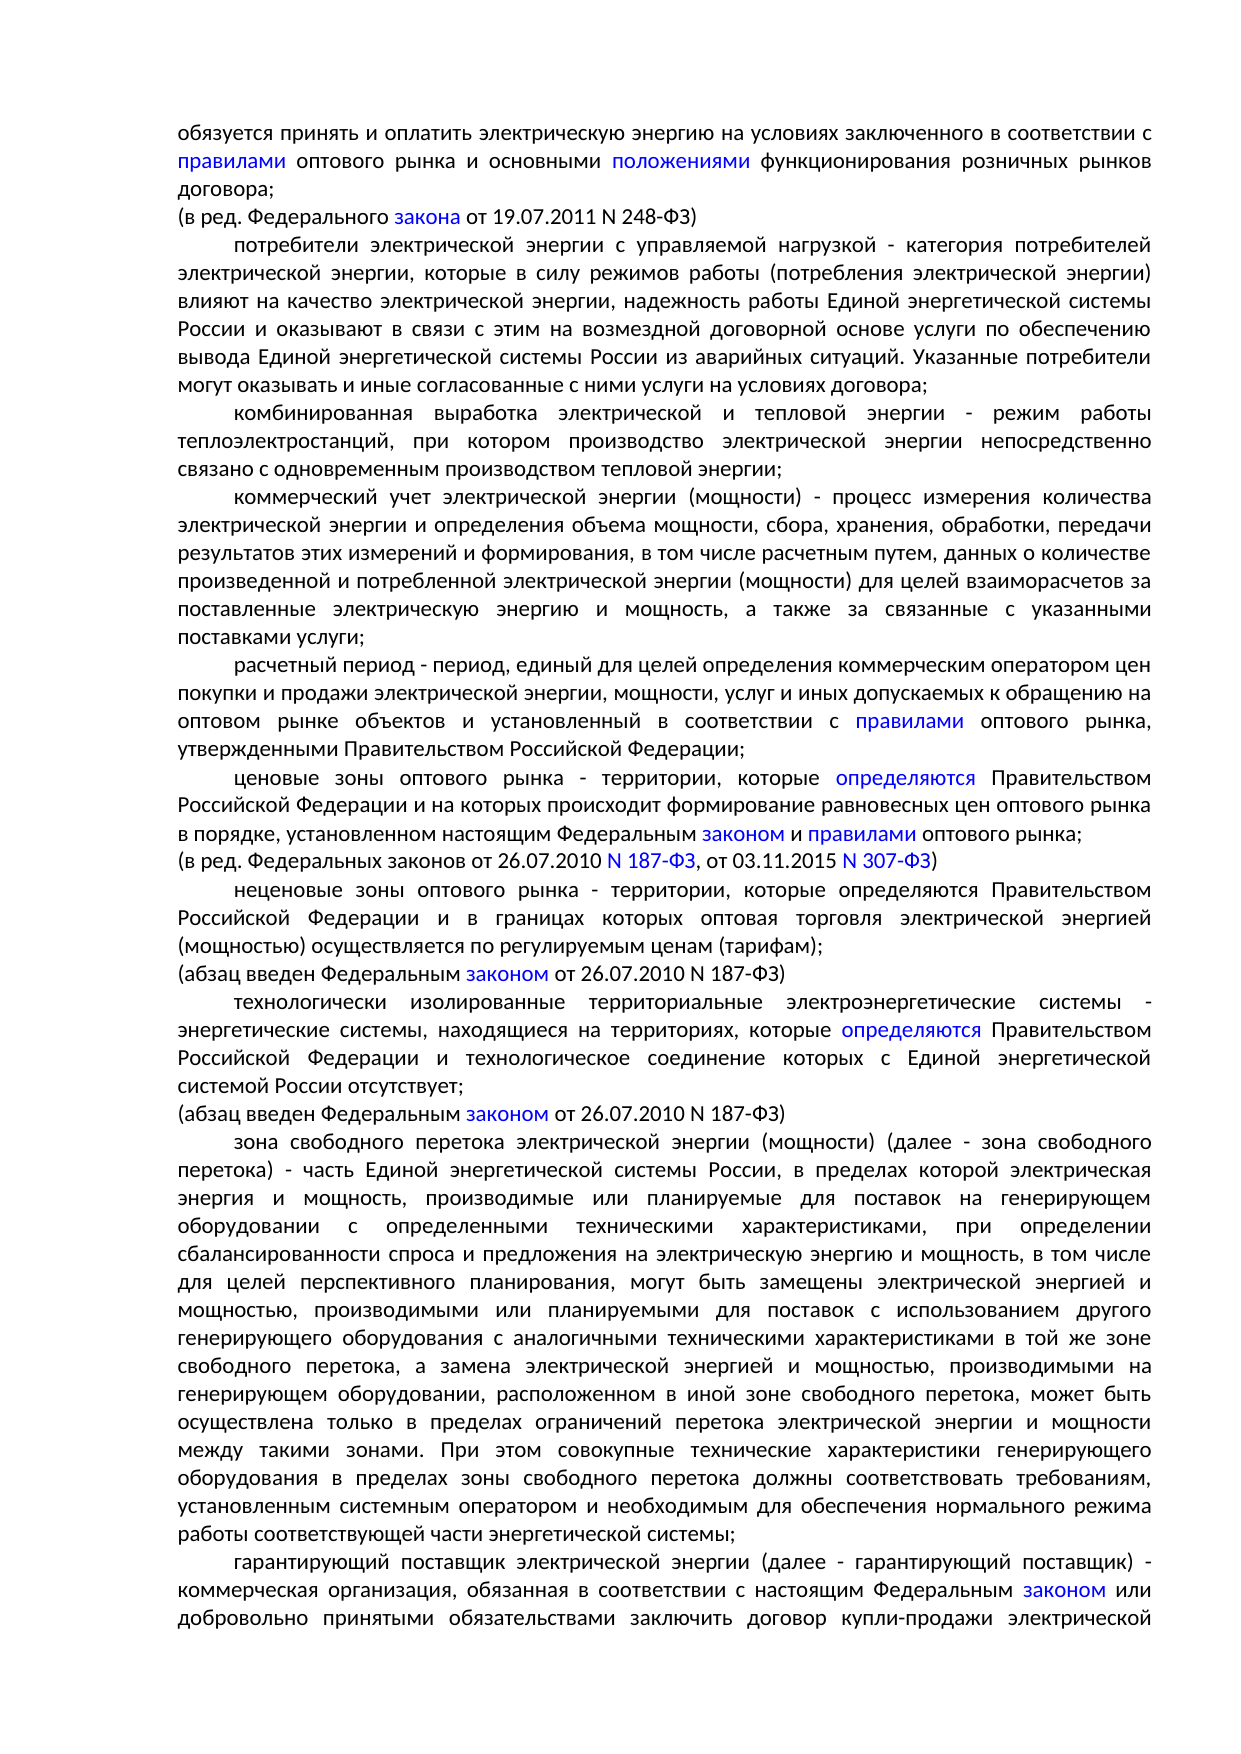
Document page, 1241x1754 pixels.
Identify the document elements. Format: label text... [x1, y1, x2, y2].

text потребители электрической энергии с управляемой нагрузкой - категория потребителей электрической энергии, которые в силу режимов работы (потребления электрической энергии) влияют на качество электрической энергии, надежность работы Единой энергетической системы России и оказывают в связи с этим на возмездной договорной основе услуги по обеспечению вывода Единой энергетической системы России из аварийных ситуаций. Указанные потребители могут оказывать и иные согласованные с ними услуги на условиях договора; [177, 230, 1152, 398]
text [177, 118, 1152, 202]
text неценовые зоны оптового рынка - территории, которые определяются Правительством Российской Федерации и в границах которых оптовая торговля электрической энергией (мощностью) осуществляется по регулируемым ценам (тарифам); [177, 875, 1152, 959]
text комбинированная выработка электрической и тепловой энергии - режим работы теплоэлектростанций, при котором производство электрической энергии непосредственно связано с одновременным производством тепловой энергии; [177, 398, 1152, 482]
text (в ред. Федерального закона от 19.07.2011 N 248-ФЗ) [177, 202, 1152, 230]
text (в ред. Федеральных законов от 26.07.2010 N 187-ФЗ, от 03.11.2015 N 307-ФЗ) [177, 847, 1152, 875]
text расчетный период - период, единый для целей определения коммерческим оператором цен покупки и продажи электрической энергии, мощности, услуг и иных допускаемых к обращению на оптовом рынке объектов и установленный в соответствии с правилами оптового рынка, утвержденными Правительством Российской Федерации; [177, 651, 1152, 763]
text (абзац введен Федеральным законом от 26.07.2010 N 187-ФЗ) [177, 959, 1152, 987]
text зона свободного перетока электрической энергии (мощности) (далее - зона свободного перетока) - часть Единой энергетической системы России, в пределах которой электрическая энергия и мощность, производимые или планируемые для поставок на генерирующем оборудовании с определенными техническими характеристиками, при определении сбалансированности спроса и предложения на электрическую энергию и мощность, в том числе для целей перспективного планирования, могут быть замещены электрической энергией и мощностью, производимыми или планируемыми для поставок с использованием другого генерирующего оборудования с аналогичными техническими характеристиками в той же зоне свободного перетока, а замена электрической энергией и мощностью, производимыми на генерирующем оборудовании, расположенном в иной зоне свободного перетока, может быть осуществлена только в пределах ограничений перетока электрической энергии и мощности между такими зонами. При этом совокупные технические характеристики генерирующего оборудования в пределах зоны свободного перетока должны соответствовать требованиям, установленным системным оператором и необходимым для обеспечения нормального режима работы соответствующей части энергетической системы; [177, 1127, 1152, 1547]
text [177, 1547, 1152, 1631]
text ценовые зоны оптового рынка - территории, которые определяются Правительством Российской Федерации и на которых происходит формирование равновесных цен оптового рынка в порядке, установленном настоящим Федеральным законом и правилами оптового рынка; [177, 763, 1152, 847]
text (абзац введен Федеральным законом от 26.07.2010 N 187-ФЗ) [177, 1099, 1152, 1127]
text технологически изолированные территориальные электроэнергетические системы - энергетические системы, находящиеся на территориях, которые определяются Правительством Российской Федерации и технологическое соединение которых с Единой энергетической системой России отсутствует; [177, 987, 1152, 1099]
text коммерческий учет электрической энергии (мощности) - процесс измерения количества электрической энергии и определения объема мощности, сбора, хранения, обработки, передачи результатов этих измерений и формирования, в том числе расчетным путем, данных о количестве произведенной и потребленной электрической энергии (мощности) для целей взаиморасчетов за поставленные электрическую энергию и мощность, а также за связанные с указанными поставками услуги; [177, 482, 1152, 651]
